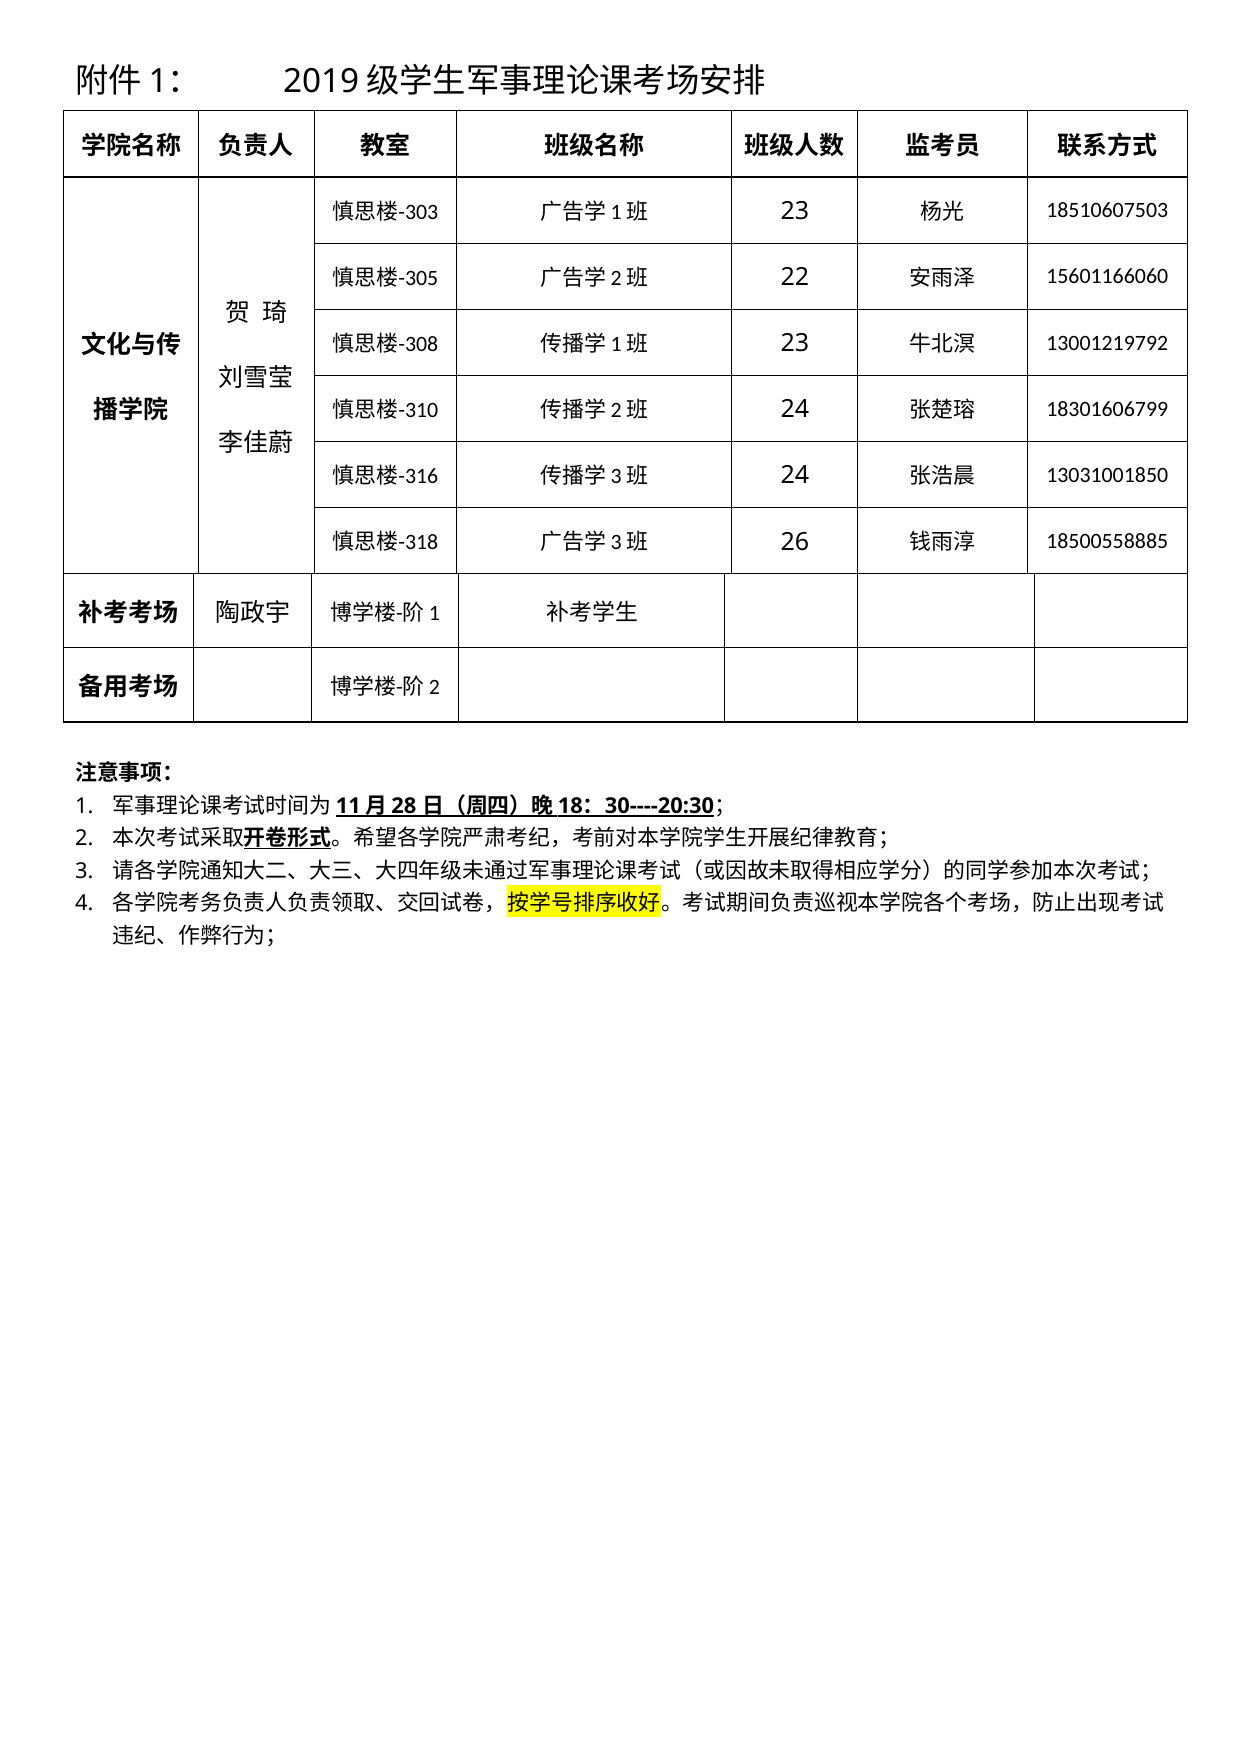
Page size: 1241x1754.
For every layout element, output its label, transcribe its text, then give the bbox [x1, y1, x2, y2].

table_cell 18500558885 [1028, 508, 1187, 573]
table_cell 慎思楼-308 [315, 310, 456, 374]
table_cell 慎思楼-303 [315, 178, 456, 242]
table_cell 杨光 [858, 178, 1027, 242]
table_cell 钱雨淳 [858, 508, 1027, 573]
list 各学院考务负责人负责领取、交回试卷，按学号排序收好。考试期间负责巡视本学院各个考场，防止出现考试违纪、作弊行为； [75, 885, 1165, 950]
table_cell 广告学1班 [457, 178, 731, 242]
table_cell 张楚瑢 [858, 376, 1027, 441]
table_cell 安雨泽 [858, 244, 1027, 308]
table_cell 18510607503 [1028, 178, 1187, 242]
table_header 负责人 [199, 111, 314, 176]
table_header 班级人数 [732, 111, 857, 176]
table_cell 慎思楼-316 [315, 442, 456, 507]
table_cell 补考学生 [459, 574, 724, 647]
text 注意事项： [75, 755, 1165, 787]
list 请各学院通知大二、大三、大四年级未通过军事理论课考试（或因故未取得相应学分）的同学参加本次考试； [75, 852, 1165, 885]
table_cell 传播学3班 [457, 442, 731, 507]
table_cell 24 [732, 376, 857, 441]
table_cell 张浩晨 [858, 442, 1027, 507]
table_cell 牛北溟 [858, 310, 1027, 374]
table_cell 13001219792 [1028, 310, 1187, 374]
table_cell 文化与传播学院 [64, 178, 198, 573]
table_cell 广告学3班 [457, 508, 731, 573]
table_cell 22 [732, 244, 857, 308]
table_header 学院名称 [64, 111, 198, 176]
table_cell 24 [732, 442, 857, 507]
table_cell 广告学2班 [457, 244, 731, 308]
table_cell 贺 琦 刘雪莹 李佳蔚 [199, 178, 314, 573]
table_cell 26 [732, 508, 857, 573]
table_cell 13031001850 [1028, 442, 1187, 507]
table_cell [1035, 574, 1187, 647]
table_cell [725, 574, 857, 647]
list 军事理论课考试时间为11月28 日（周四）晚18：30----20:30； [75, 787, 1165, 820]
table_cell 备用考场 [64, 648, 193, 721]
table_cell 补考考场 [64, 574, 193, 647]
table_cell 15601166060 [1028, 244, 1187, 308]
table_cell [194, 648, 311, 721]
list 本次考试采取开卷形式。希望各学院严肃考纪，考前对本学院学生开展纪律教育； [75, 820, 1165, 852]
table_header 联系方式 [1028, 111, 1187, 176]
table_cell 博学楼-阶1 [312, 574, 458, 647]
table_cell 博学楼-阶2 [312, 648, 458, 721]
table_cell [459, 648, 724, 721]
table_header 教室 [315, 111, 456, 176]
table_cell 传播学2班 [457, 376, 731, 441]
table_cell [725, 648, 857, 721]
table_header 班级名称 [457, 111, 731, 176]
table_cell 23 [732, 178, 857, 242]
table_cell 18301606799 [1028, 376, 1187, 441]
table_cell [858, 648, 1034, 721]
table_cell 慎思楼-310 [315, 376, 456, 441]
table_header 监考员 [858, 111, 1027, 176]
table_cell 慎思楼-318 [315, 508, 456, 573]
table_cell 传播学1班 [457, 310, 731, 374]
table_cell [858, 574, 1034, 647]
table_cell [1035, 648, 1187, 721]
table_cell 慎思楼-305 [315, 244, 456, 308]
table_cell 23 [732, 310, 857, 374]
table_cell 陶政宇 [194, 574, 311, 647]
text 附件1： 2019级学生军事理论课考场安排 [75, 45, 1165, 110]
